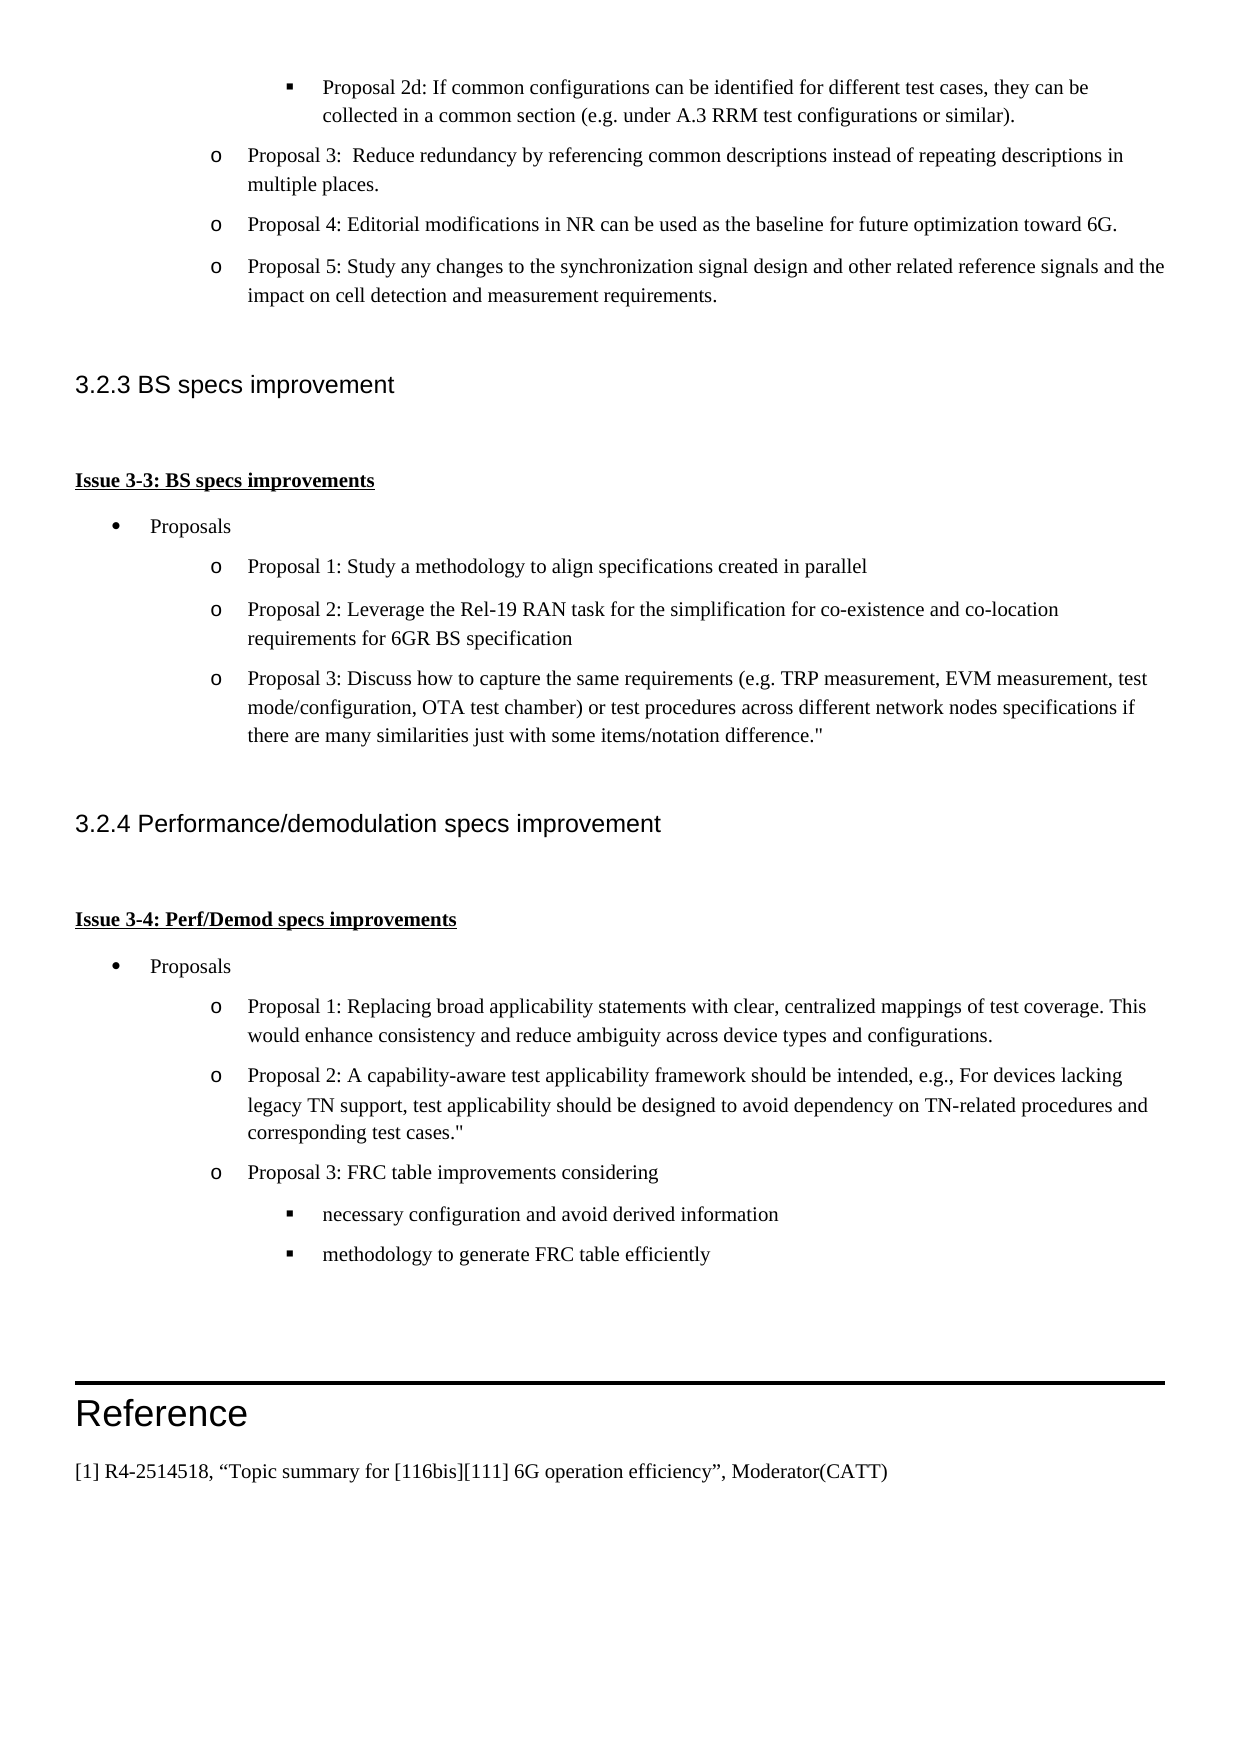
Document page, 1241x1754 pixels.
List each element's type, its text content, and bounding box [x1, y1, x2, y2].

list Proposal 2: Leverage the Rel-19 RAN task for the simplification for co-existence and co-location requirements for 6GR BS specification [210, 597, 1165, 650]
list Proposal 2d: If common configurations can be identified for different test cases, they can be collected in a common section (e.g. under A.3 RRM test configurations or similar). [285, 75, 1165, 127]
list Proposal 1: Replacing broad applicability statements with clear, centralized mappings of test coverage. This would enhance consistency and reduce ambiguity across device types and configurations. [210, 994, 1165, 1047]
subtitle Reference [75, 1385, 1165, 1434]
list Proposal 3: Reduce redundancy by referencing common descriptions instead of repeating descriptions in multiple places. [210, 143, 1165, 196]
list Proposal 3: Discuss how to capture the same requirements (e.g. TRP measurement, EVM measurement, test mode/configuration, OTA test chamber) or test procedures across different network nodes specifications if there are many similarities just with some items/notation difference." [210, 666, 1165, 747]
list Proposal 1: Study a methodology to align specifications created in parallel [210, 554, 1165, 580]
list methodology to generate FRC table efficiently [285, 1242, 1165, 1266]
list Proposals [112, 514, 1165, 538]
text Issue 3-3: BS specs improvements [75, 468, 1165, 492]
list Proposal 3: FRC table improvements considering [210, 1160, 1165, 1186]
text [1] R4-2514518, “Topic summary for [116bis][111] 6G operation efficiency”, Moderator(CATT) [75, 1459, 1165, 1483]
list Proposal 2: A capability-aware test applicability framework should be intended, e.g., For devices lacking legacy TN support, test applicability should be designed to avoid dependency on TN-related procedures and corresponding test cases." [210, 1063, 1165, 1144]
text Issue 3-4: Perf/Demod specs improvements [75, 907, 1165, 931]
list Proposals [112, 954, 1165, 978]
list necessary configuration and avoid derived information [285, 1202, 1165, 1226]
list Proposal 5: Study any changes to the synchronization signal design and other related reference signals and the impact on cell detection and measurement requirements. [210, 254, 1165, 307]
list Proposal 4: Editorial modifications in NR can be used as the baseline for future optimization toward 6G. [210, 212, 1165, 238]
subtitle 3.2.3 BS specs improvement [75, 370, 1165, 399]
subtitle 3.2.4 Performance/demodulation specs improvement [75, 809, 1165, 838]
